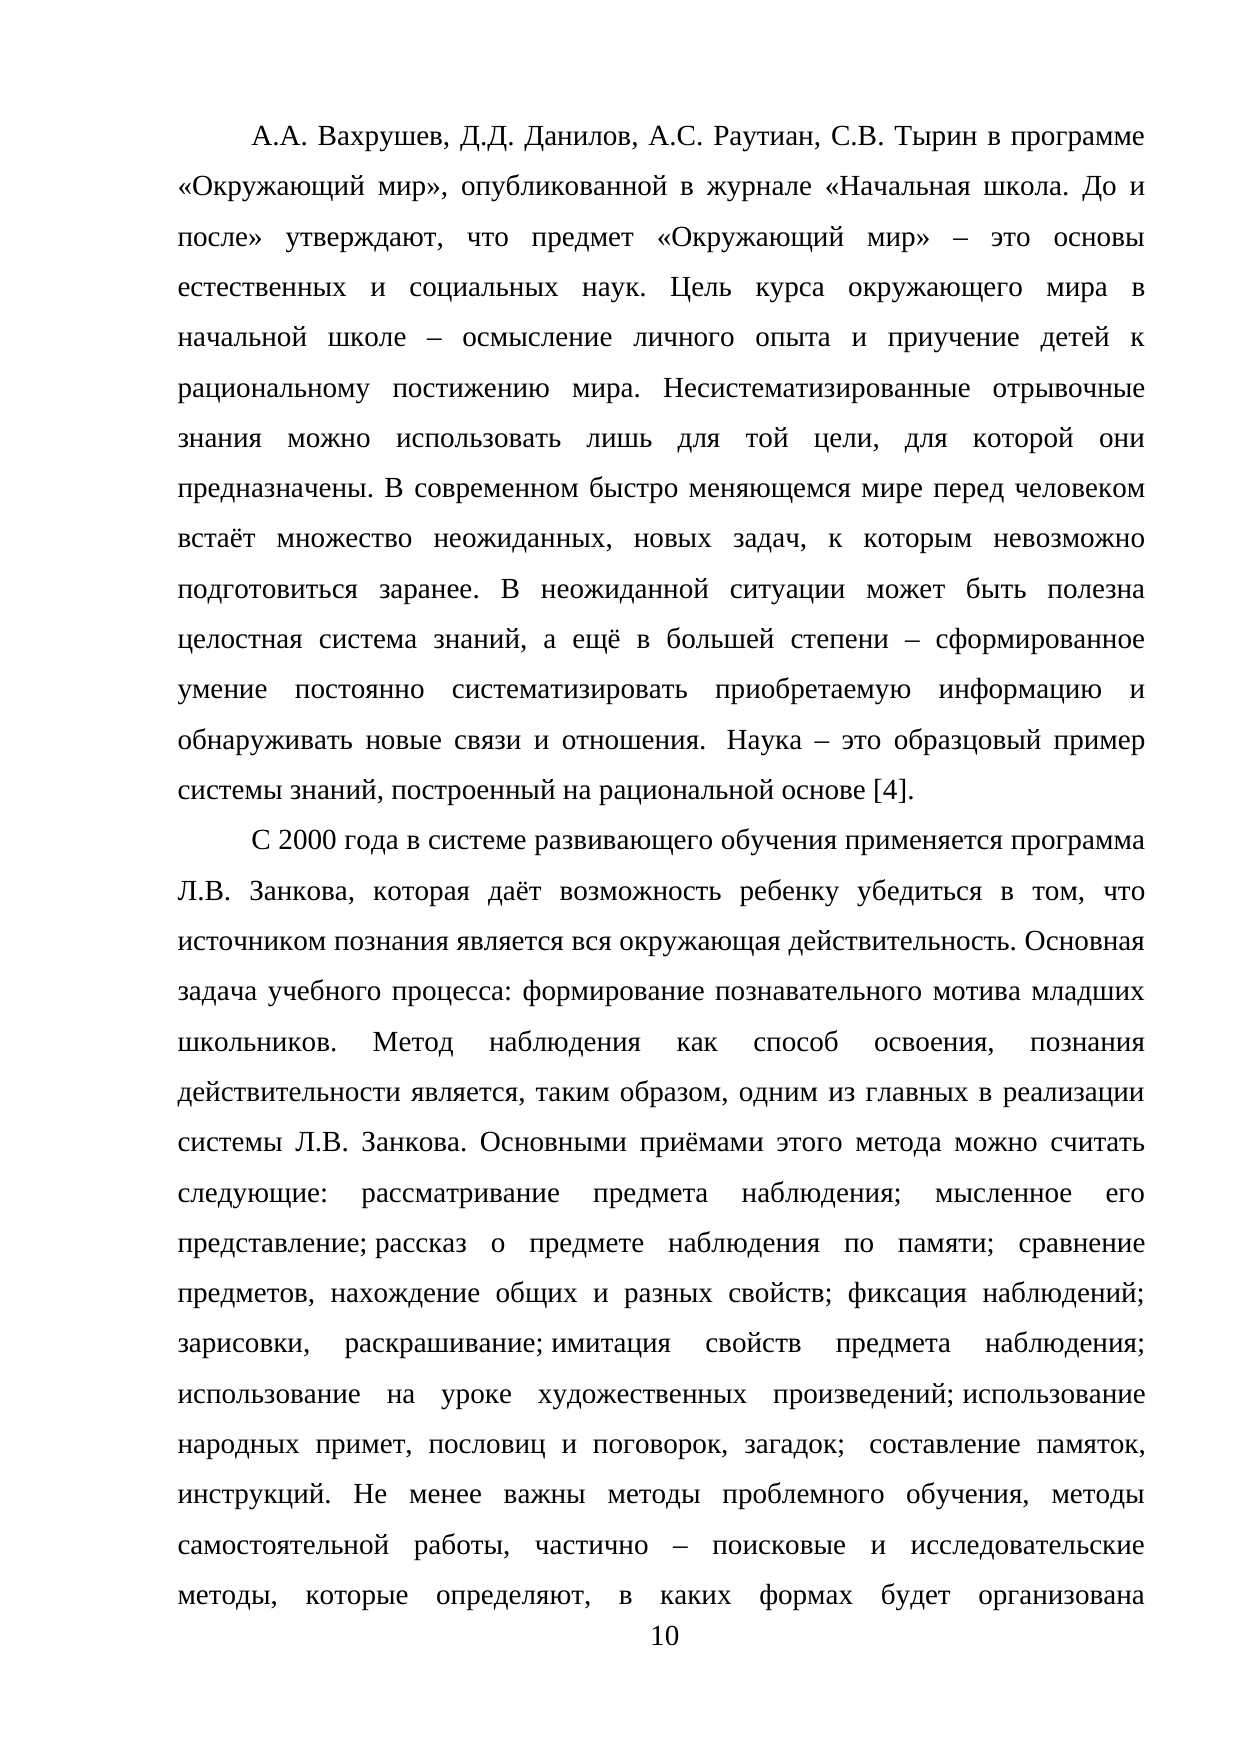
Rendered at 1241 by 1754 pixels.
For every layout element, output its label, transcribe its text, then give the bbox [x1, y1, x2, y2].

text А.А. Вахрушев, Д.Д. Данилов, А.С. Раутиан, С.В. Тырин в программе «Окружающий мир», опубликованной в журнале «Начальная школа. До и после» утверждают, что предмет «Окружающий мир» – это основы естественных и социальных наук. Цель курса окружающего мира в начальной школе – осмысление личного опыта и приучение детей к рациональному постижению мира. Несистематизированные отрывочные знания можно использовать лишь для той цели, для которой они предназначены. В современном быстро меняющемся мире перед человеком встаёт множество неожиданных, новых задач, к которым невозможно подготовиться заранее. В неожиданной ситуации может быть полезна целостная система знаний, а ещё в большей степени – сформированное умение постоянно систематизировать приобретаемую информацию и обнаруживать новые связи и отношения. Наука – это образцовый пример системы знаний, построенный на рациональной основе [4]. [177, 118, 1146, 806]
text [177, 822, 1146, 1611]
